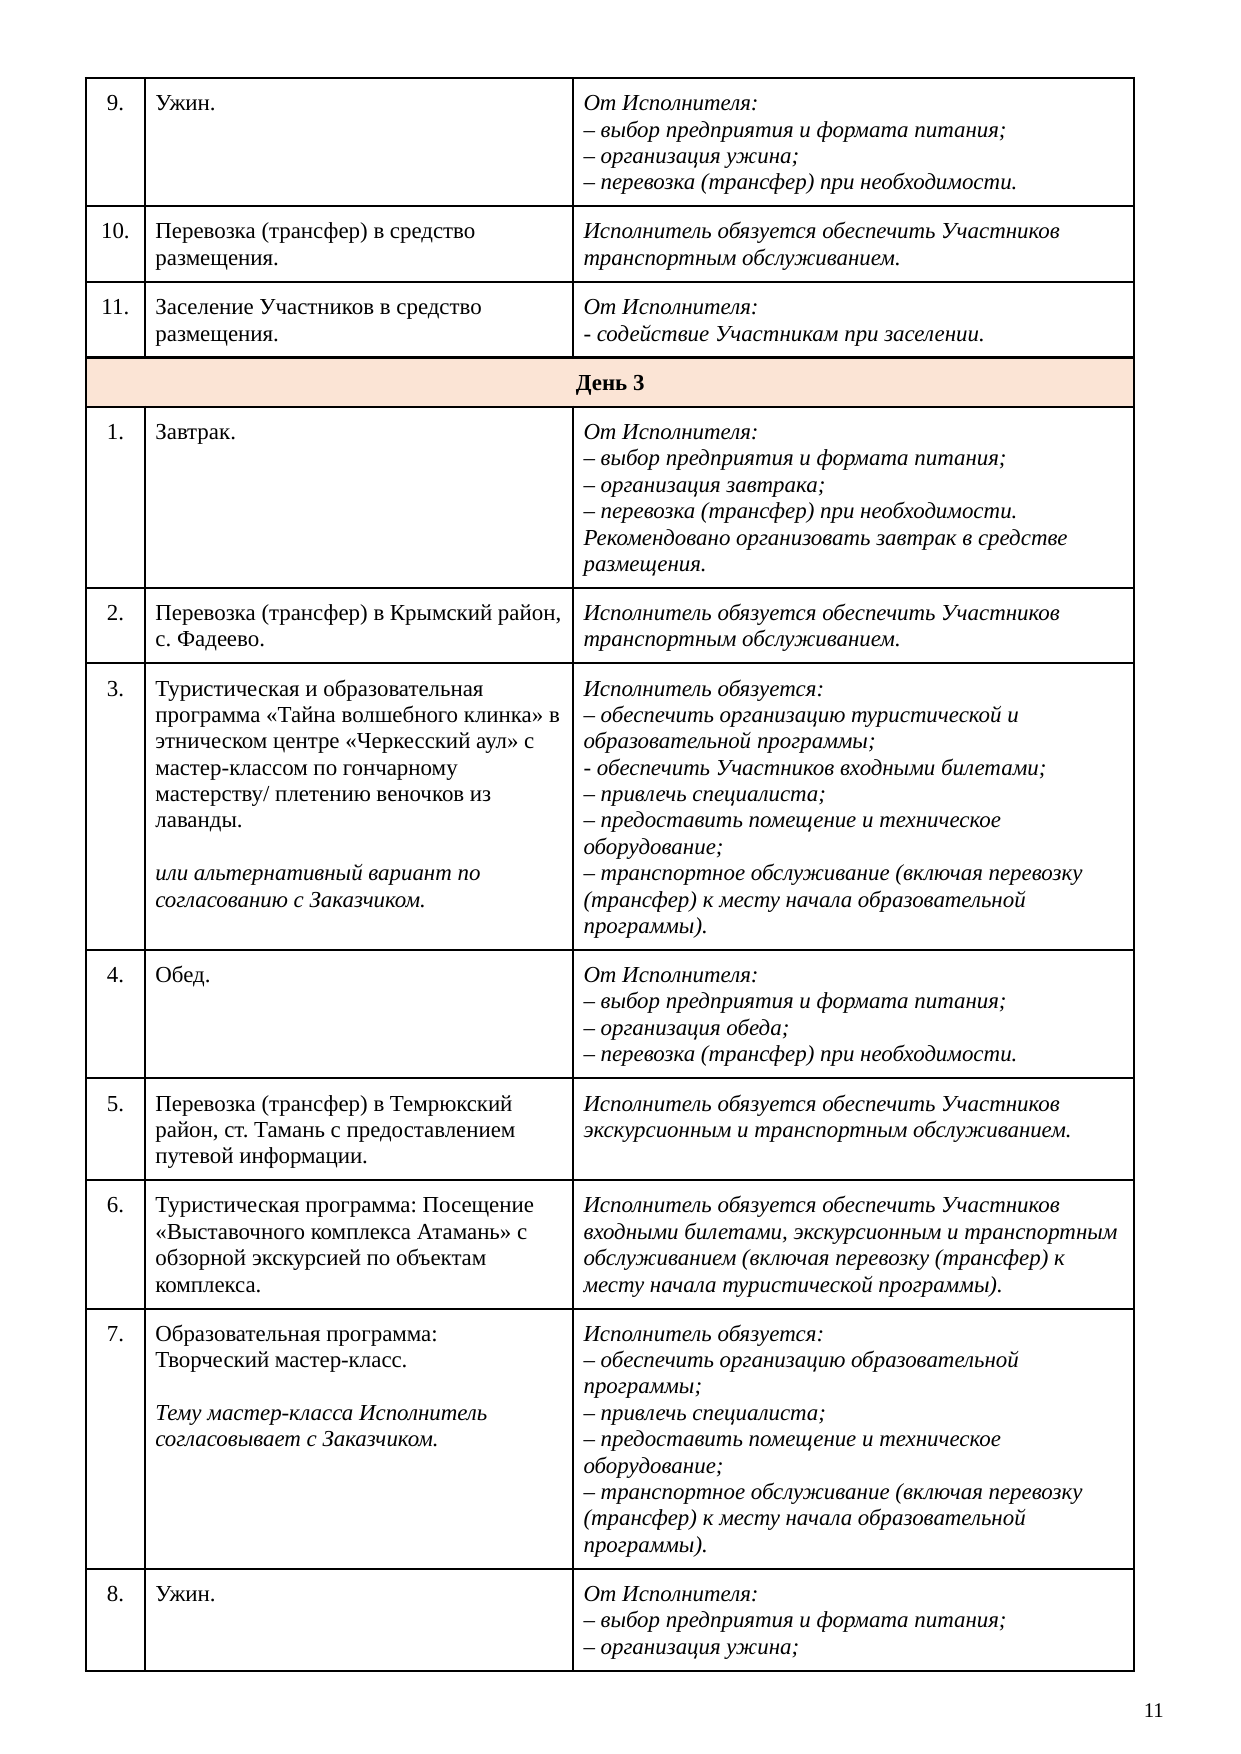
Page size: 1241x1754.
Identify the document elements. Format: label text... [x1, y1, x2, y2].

table_cell 3. [87, 664, 144, 949]
table_cell От Исполнителя: – выбор предприятия и формата питания; – организация завтрака; – перевозка (трансфер) при необходимости. Рекомендовано организовать завтрак в средстве размещения. [574, 408, 1133, 587]
table_cell 2. [87, 589, 144, 662]
table_cell Туристическая программа: Посещение «Выставочного комплекса Атамань» с обзорной экскурсией по объектам комплекса. [146, 1181, 572, 1307]
table_cell 6. [87, 1181, 144, 1307]
table_cell День 3 [87, 359, 1133, 406]
table_cell 11. [87, 283, 144, 356]
table_cell Исполнитель обязуется: – обеспечить организацию образовательной программы; – привлечь специалиста; – предоставить помещение и техническое оборудование; – транспортное обслуживание (включая перевозку (трансфер) к месту начала образовательной программы). [574, 1310, 1133, 1567]
table_cell От Исполнителя: – выбор предприятия и формата питания; – организация обеда; – перевозка (трансфер) при необходимости. [574, 951, 1133, 1077]
table_cell Исполнитель обязуется обеспечить Участников экскурсионным и транспортным обслуживанием. [574, 1079, 1133, 1179]
table_cell Перевозка (трансфер) в Темрюкский район, ст. Тамань с предоставлением путевой информации. [146, 1079, 572, 1179]
table_cell 7. [87, 1310, 144, 1567]
table_cell Исполнитель обязуется обеспечить Участников транспортным обслуживанием. [574, 589, 1133, 662]
table_cell 10. [87, 207, 144, 281]
table_cell Перевозка (трансфер) в Крымский район, с. Фадеево. [146, 589, 572, 662]
table_cell Исполнитель обязуется обеспечить Участников входными билетами, экскурсионным и транспортным обслуживанием (включая перевозку (трансфер) к месту начала туристической программы). [574, 1181, 1133, 1307]
table_cell Заселение Участников в средство размещения. [146, 283, 572, 356]
table_cell Обед. [146, 951, 572, 1077]
table_cell От Исполнителя: – выбор предприятия и формата питания; – организация ужина; – перевозка (трансфер) при необходимости. [574, 79, 1133, 205]
table_cell Исполнитель обязуется обеспечить Участников транспортным обслуживанием. [574, 207, 1133, 281]
table_cell Завтрак. [146, 408, 572, 587]
table_cell Туристическая и образовательная программа «Тайна волшебного клинка» в этническом центре «Черкесский аул» с мастер-классом по гончарному мастерству/ плетению веночков из лаванды. или альтернативный вариант по согласованию с Заказчиком. [146, 664, 572, 949]
table_cell Ужин. [146, 1570, 572, 1669]
table_cell Исполнитель обязуется: – обеспечить организацию туристической и образовательной программы; - обеспечить Участников входными билетами; – привлечь специалиста; – предоставить помещение и техническое оборудование; – транспортное обслуживание (включая перевозку (трансфер) к месту начала образовательной программы). [574, 664, 1133, 949]
table_cell Образовательная программа: Творческий мастер-класс. Тему мастер-класса Исполнитель согласовывает с Заказчиком. [146, 1310, 572, 1567]
table_cell 4. [87, 951, 144, 1077]
table_cell От Исполнителя: - содействие Участникам при заселении. [574, 283, 1133, 356]
table_cell Ужин. [146, 79, 572, 205]
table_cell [574, 1570, 1133, 1669]
table_cell 5. [87, 1079, 144, 1179]
table_cell Перевозка (трансфер) в средство размещения. [146, 207, 572, 281]
table_cell 1. [87, 408, 144, 587]
table_cell 8. [87, 1570, 144, 1669]
table_cell 9. [87, 79, 144, 205]
